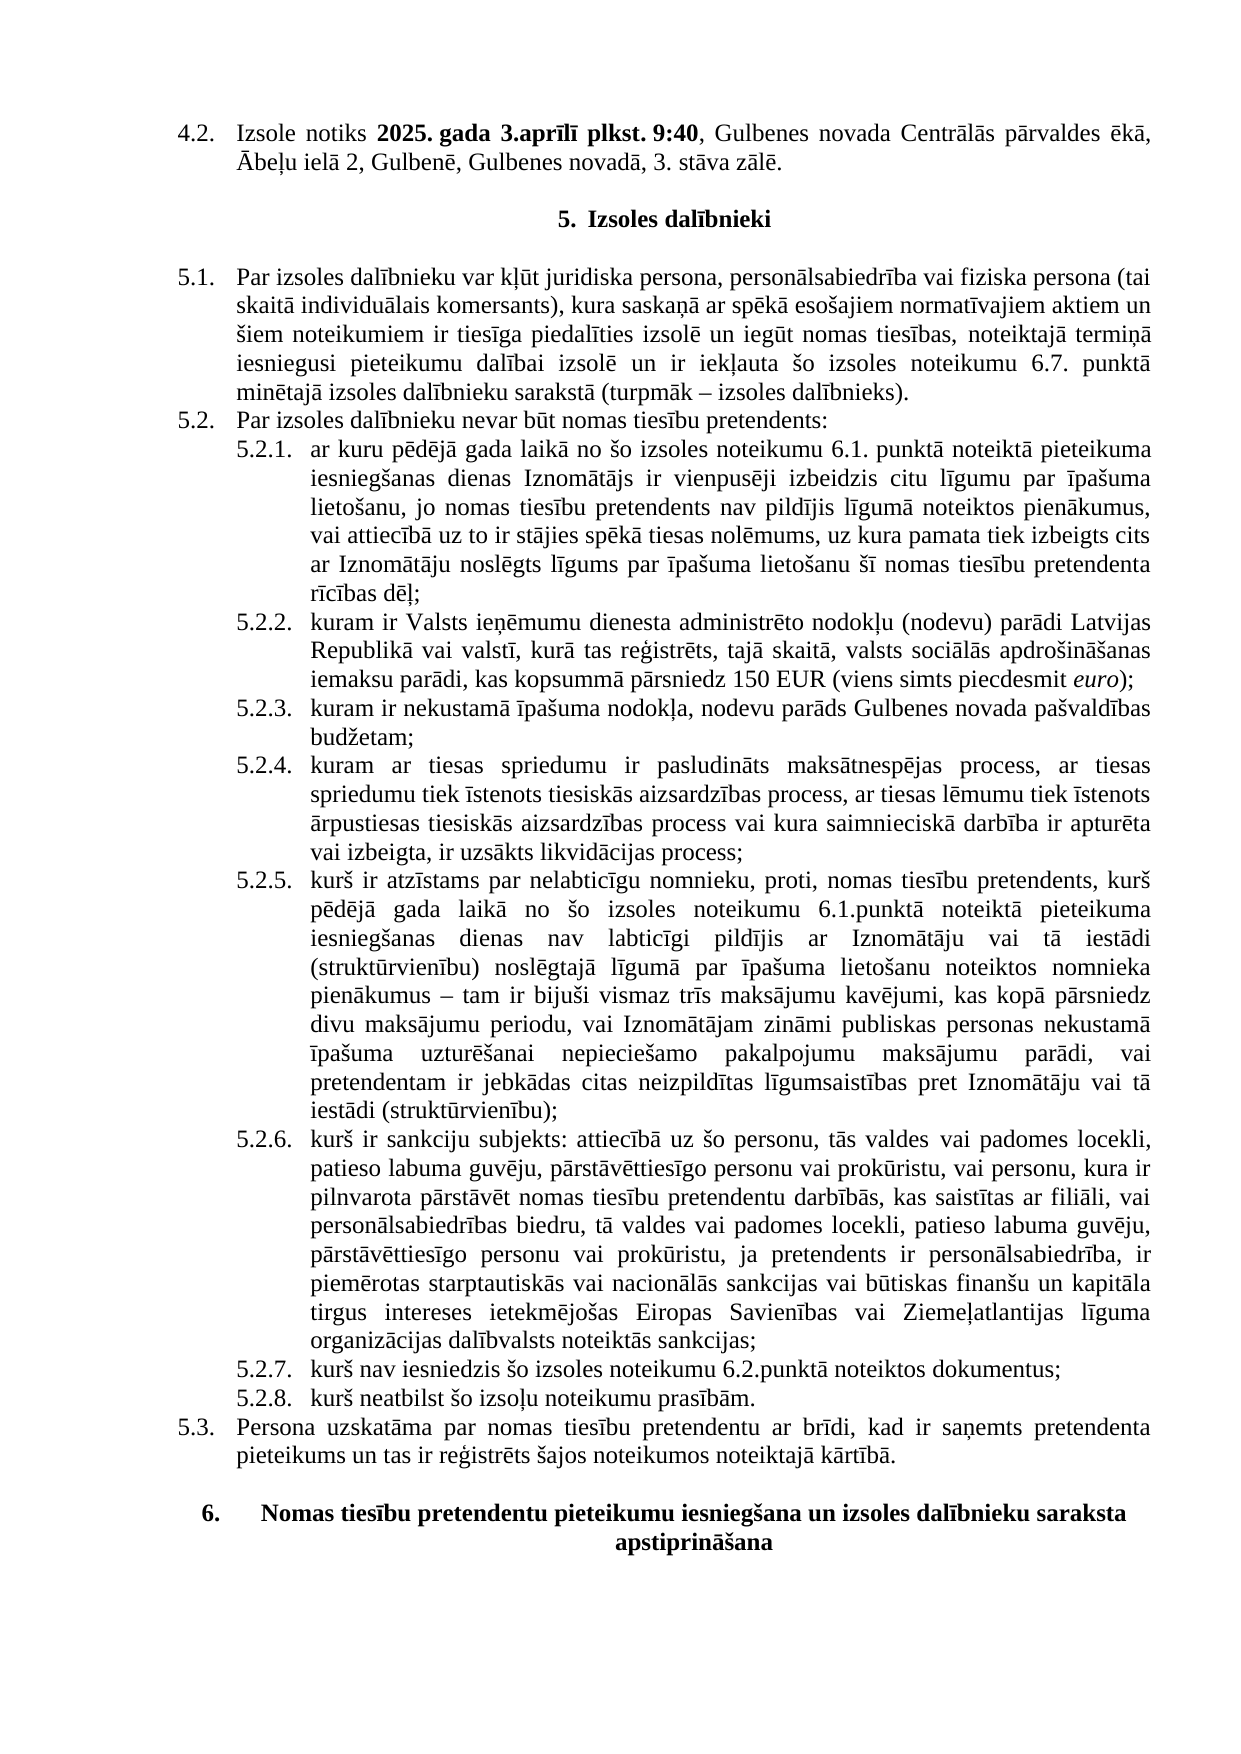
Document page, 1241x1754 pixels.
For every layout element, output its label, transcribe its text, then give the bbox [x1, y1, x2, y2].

list kurš ir sankciju subjekts: attiecībā uz šo personu, tās valdes vai padomes locekli, patieso labuma guvēju, pārstāvēttiesīgo personu vai prokūristu, vai personu, kura ir pilnvarota pārstāvēt nomas tiesību pretendentu darbībās, kas saistītas ar filiāli, vai personālsabiedrības biedru, tā valdes vai padomes locekli, patieso labuma guvēju, pārstāvēttiesīgo personu vai prokūristu, ja pretendents ir personālsabiedrība, ir piemērotas starptautiskās vai nacionālās sankcijas vai būtiskas finanšu un kapitāla tirgus intereses ietekmējošas Eiropas Savienības vai Ziemeļatlantijas līguma organizācijas dalībvalsts noteiktās sankcijas; [236, 1124, 1152, 1354]
list kurš neatbilst šo izsoļu noteikumu prasībām. [236, 1383, 1152, 1412]
list Izsole notiks 2025. gada 3.aprīlī plkst. 9:40, Gulbenes novada Centrālās pārvaldes ēkā, Ābeļu ielā 2, Gulbenē, Gulbenes novadā, 3. stāva zālē. [177, 118, 1152, 176]
list Nomas tiesību pretendentu pieteikumu iesniegšana un izsoles dalībnieku saraksta apstiprināšana [177, 1498, 1152, 1556]
list Persona uzskatāma par nomas tiesību pretendentu ar brīdi, kad ir saņemts pretendenta pieteikums un tas ir reģistrēts šajos noteikumos noteiktajā kārtībā. [177, 1412, 1152, 1469]
list Izsoles dalībnieki [177, 204, 1152, 233]
list kuram ir Valsts ieņēmumu dienesta administrēto nodokļu (nodevu) parādi Latvijas Republikā vai valstī, kurā tas reģistrēts, tajā skaitā, valsts sociālās apdrošināšanas iemaksu parādi, kas kopsummā pārsniedz 150 EUR (viens simts piecdesmit euro); [236, 607, 1152, 693]
list ar kuru pēdējā gada laikā no šo izsoles noteikumu 6.1. punktā noteiktā pieteikuma iesniegšanas dienas Iznomātājs ir vienpusēji izbeidzis citu līgumu par īpašuma lietošanu, jo nomas tiesību pretendents nav pildījis līgumā noteiktos pienākumus, vai attiecībā uz to ir stājies spēkā tiesas nolēmums, uz kura pamata tiek izbeigts cits ar Iznomātāju noslēgts līgums par īpašuma lietošanu šī nomas tiesību pretendenta rīcības dēļ; [236, 434, 1152, 607]
list Par izsoles dalībnieku nevar būt nomas tiesību pretendents: [177, 406, 1152, 434]
list kuram ir nekustamā īpašuma nodokļa, nodevu parāds Gulbenes novada pašvaldības budžetam; [236, 693, 1152, 751]
list kuram ar tiesas spriedumu ir pasludināts maksātnespējas process, ar tiesas spriedumu tiek īstenots tiesiskās aizsardzības process, ar tiesas lēmumu tiek īstenots ārpustiesas tiesiskās aizsardzības process vai kura saimnieciskā darbība ir apturēta vai izbeigta, ir uzsākts likvidācijas process; [236, 751, 1152, 866]
list kurš ir atzīstams par nelabticīgu nomnieku, proti, nomas tiesību pretendents, kurš pēdējā gada laikā no šo izsoles noteikumu 6.1.punktā noteiktā pieteikuma iesniegšanas dienas nav labticīgi pildījis ar Iznomātāju vai tā iestādi (struktūrvienību) noslēgtajā līgumā par īpašuma lietošanu noteiktos nomnieka pienākumus – tam ir bijuši vismaz trīs maksājumu kavējumi, kas kopā pārsniedz divu maksājumu periodu, vai Iznomātājam zināmi publiskas personas nekustamā īpašuma uzturēšanai nepieciešamo pakalpojumu maksājumu parādi, vai pretendentam ir jebkādas citas neizpildītas līgumsaistības pret Iznomātāju vai tā iestādi (struktūrvienību); [236, 866, 1152, 1124]
list kurš nav iesniedzis šo izsoles noteikumu 6.2.punktā noteiktos dokumentus; [236, 1354, 1152, 1383]
list Par izsoles dalībnieku var kļūt juridiska persona, personālsabiedrība vai fiziska persona (tai skaitā individuālais komersants), kura saskaņā ar spēkā esošajiem normatīvajiem aktiem un šiem noteikumiem ir tiesīga piedalīties izsolē un iegūt nomas tiesības, noteiktajā termiņā iesniegusi pieteikumu dalībai izsolē un ir iekļauta šo izsoles noteikumu 6.7. punktā minētajā izsoles dalībnieku sarakstā (turpmāk – izsoles dalībnieks). [177, 262, 1152, 406]
